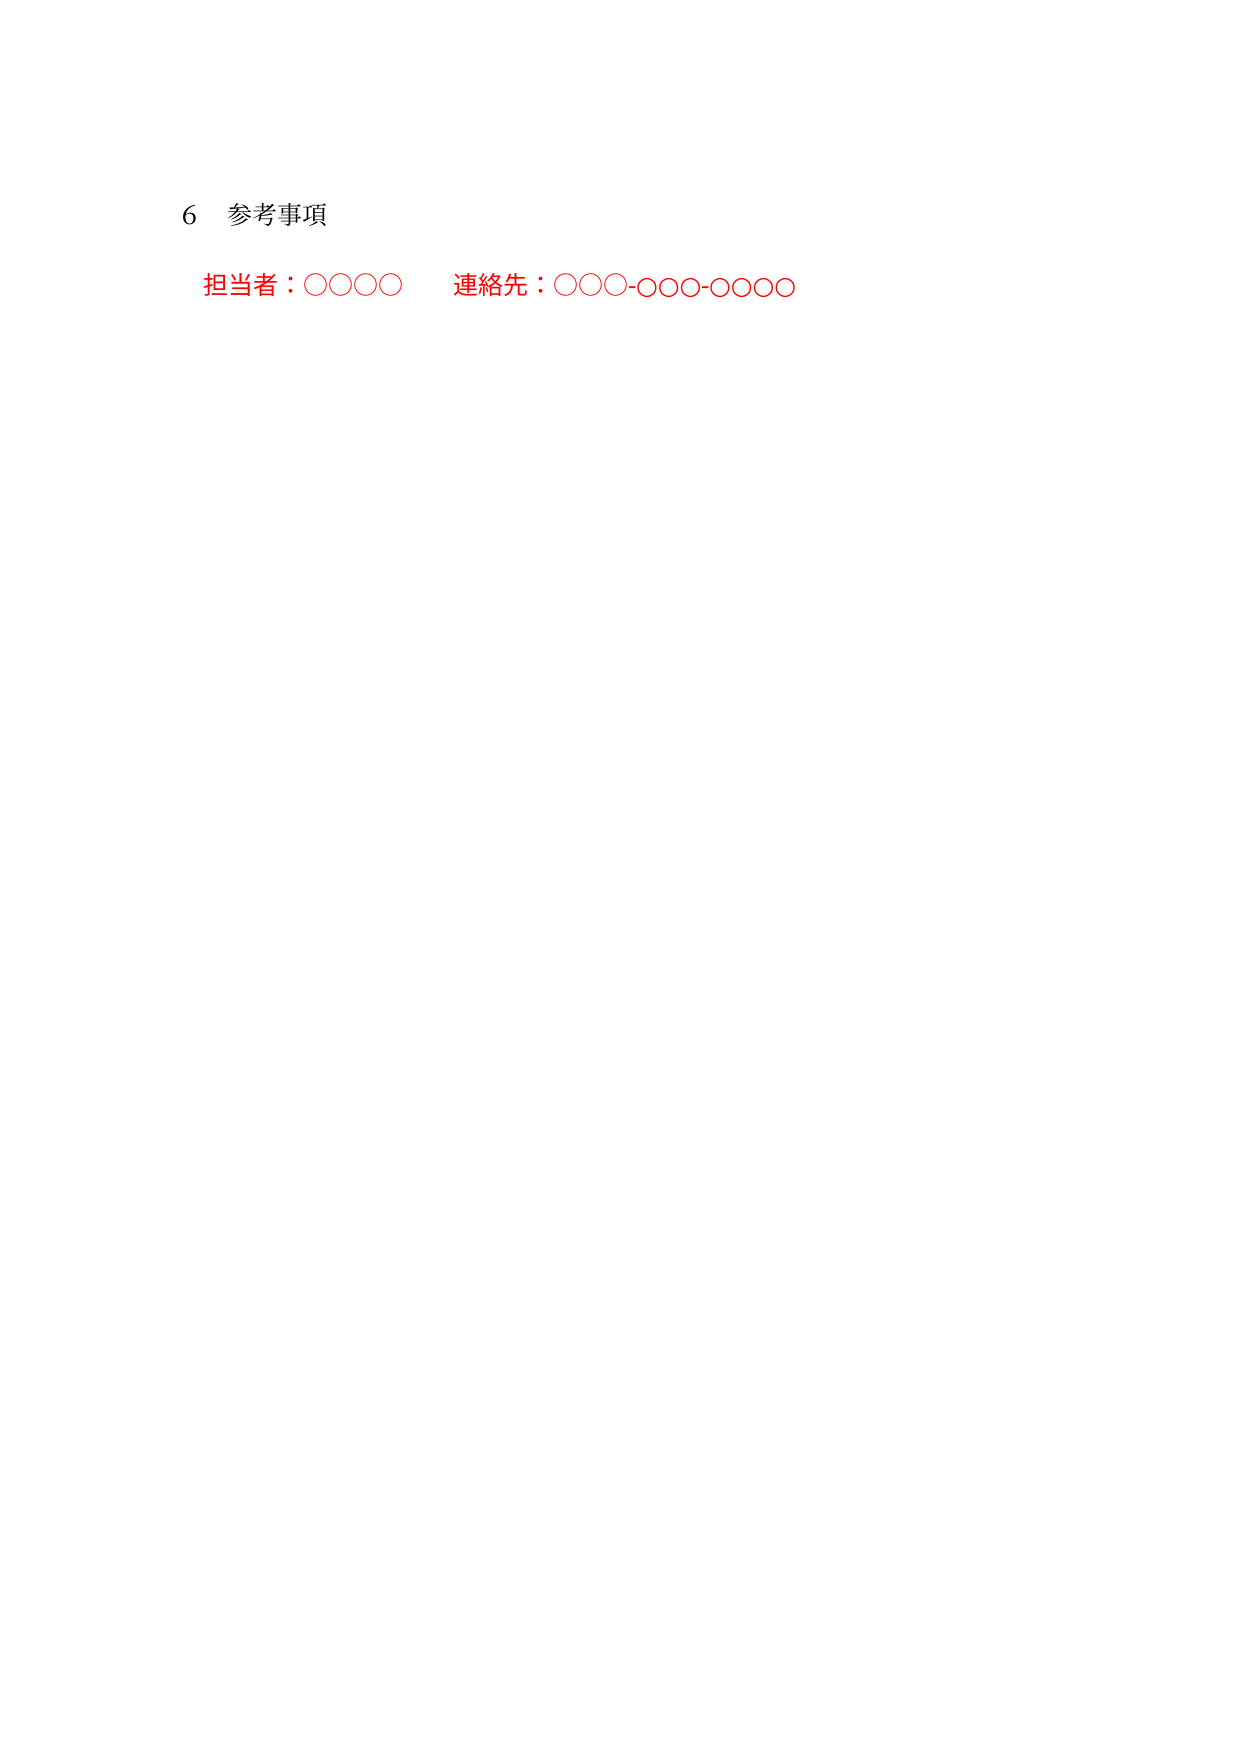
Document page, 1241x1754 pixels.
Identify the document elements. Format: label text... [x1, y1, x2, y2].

text 担当者：○○○○ 連絡先：○○○-○○○-○○○○ [177, 249, 1092, 319]
text ６ 参考事項 [177, 179, 1092, 249]
